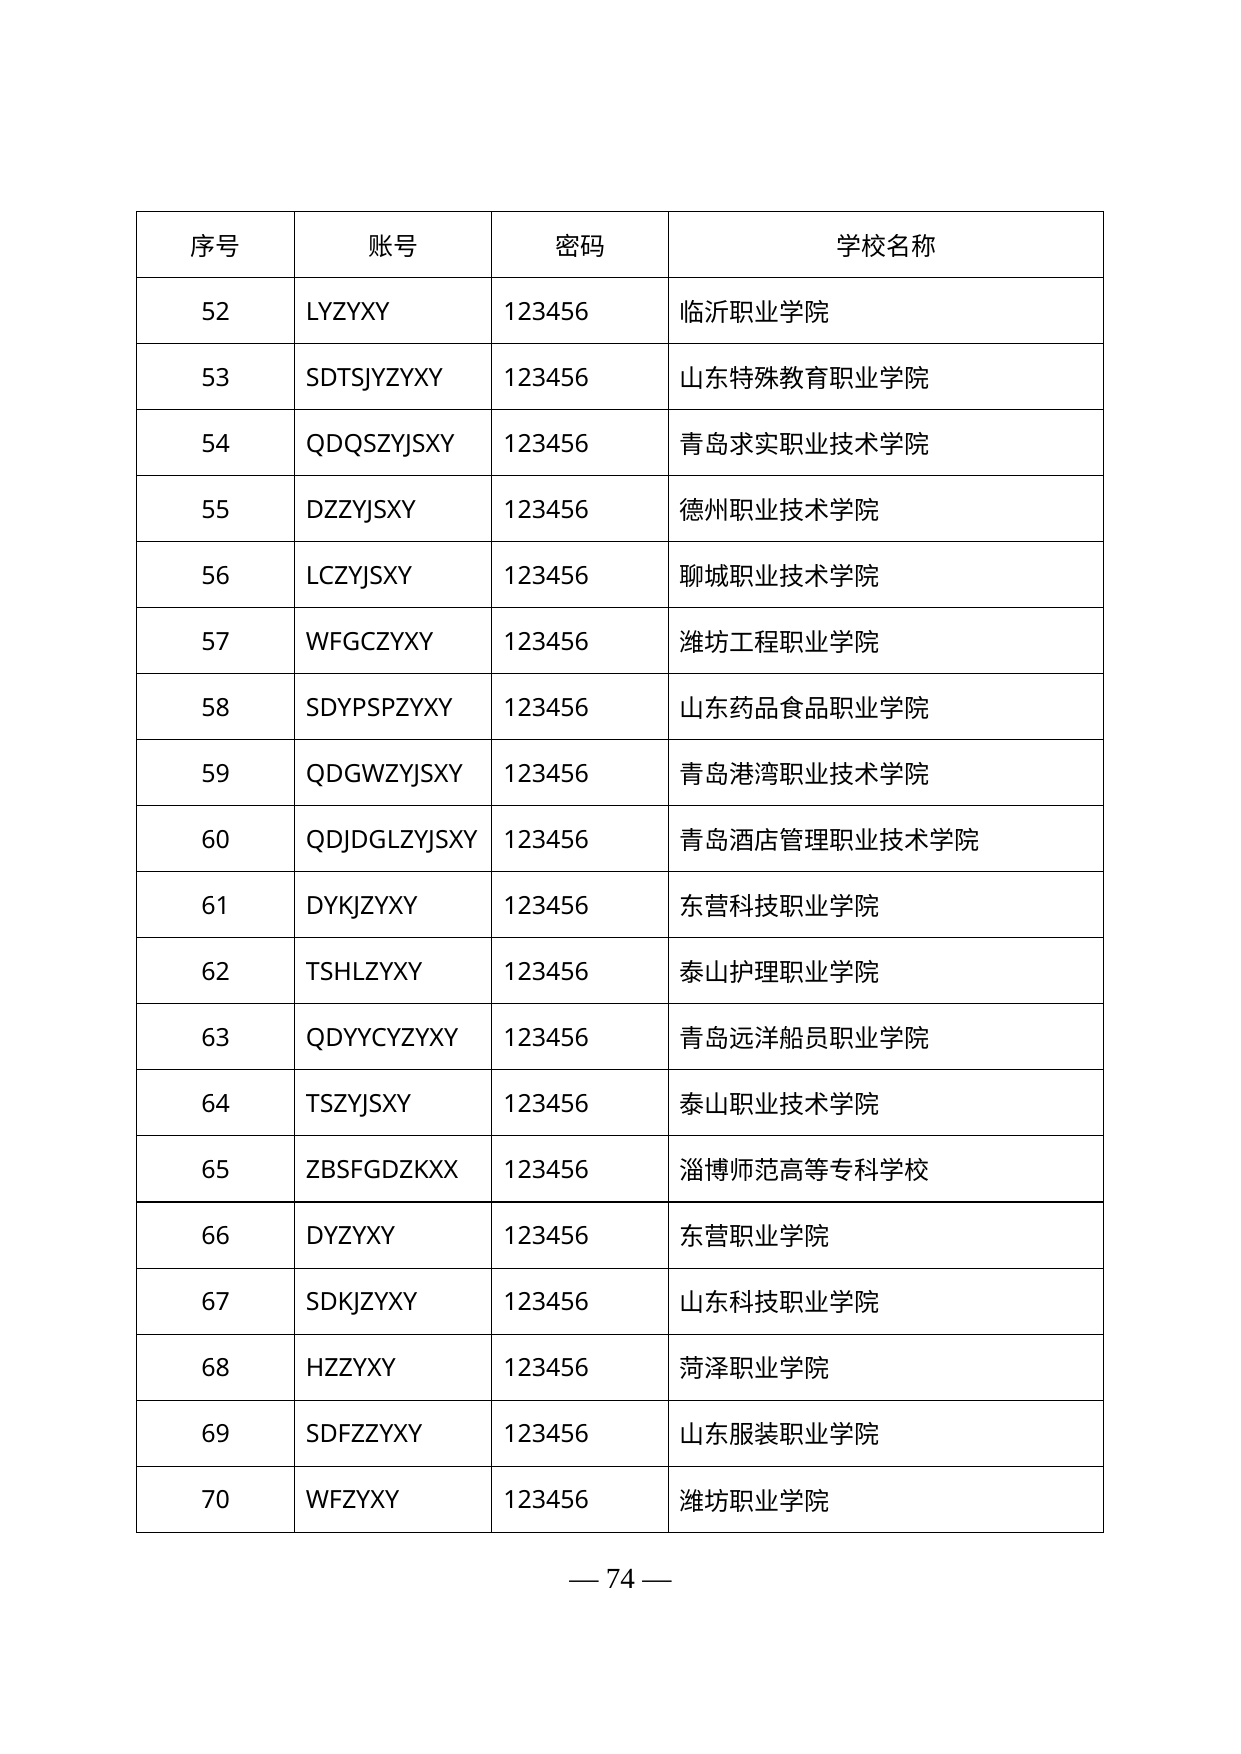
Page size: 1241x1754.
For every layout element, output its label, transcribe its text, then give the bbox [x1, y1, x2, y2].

table_cell 123456 [492, 1335, 668, 1399]
table_cell 青岛港湾职业技术学院 [669, 740, 1103, 805]
table_cell 53 [137, 344, 294, 409]
table_cell 70 [137, 1467, 294, 1532]
table_cell 58 [137, 674, 294, 739]
table_cell 123456 [492, 872, 668, 937]
table_cell LYZYXY [295, 278, 491, 343]
table_cell QDGWZYJSXY [295, 740, 491, 805]
table_cell 57 [137, 608, 294, 673]
table_cell 东营科技职业学院 [669, 872, 1103, 937]
table_cell SDTSJYZYXY [295, 344, 491, 409]
table_cell 德州职业技术学院 [669, 476, 1103, 541]
table_cell 菏泽职业学院 [669, 1335, 1103, 1399]
table_cell 青岛求实职业技术学院 [669, 410, 1103, 475]
table_cell 123456 [492, 1269, 668, 1333]
table_cell WFZYXY [295, 1467, 491, 1532]
table_cell TSHLZYXY [295, 938, 491, 1003]
table_cell TSZYJSXY [295, 1070, 491, 1135]
table_cell 聊城职业技术学院 [669, 542, 1103, 607]
table_cell 山东服装职业学院 [669, 1401, 1103, 1466]
table_cell 65 [137, 1136, 294, 1201]
table_cell 123456 [492, 1203, 668, 1267]
table_cell 123456 [492, 410, 668, 475]
table_cell 123456 [492, 608, 668, 673]
table_cell 56 [137, 542, 294, 607]
table_cell 60 [137, 806, 294, 871]
table_cell 123456 [492, 740, 668, 805]
table_cell 123456 [492, 1401, 668, 1466]
table_cell 123456 [492, 542, 668, 607]
table_cell 62 [137, 938, 294, 1003]
table_cell WFGCZYXY [295, 608, 491, 673]
table_cell SDKJZYXY [295, 1269, 491, 1333]
table_cell 55 [137, 476, 294, 541]
table_cell 64 [137, 1070, 294, 1135]
table_cell LCZYJSXY [295, 542, 491, 607]
table_cell 63 [137, 1004, 294, 1069]
table_cell DYKJZYXY [295, 872, 491, 937]
table_cell DYZYXY [295, 1203, 491, 1267]
table_cell 山东特殊教育职业学院 [669, 344, 1103, 409]
table_cell 东营职业学院 [669, 1203, 1103, 1267]
table_cell 59 [137, 740, 294, 805]
table_cell ZBSFGDZKXX [295, 1136, 491, 1201]
table_cell SDYPSPZYXY [295, 674, 491, 739]
table_cell 123456 [492, 674, 668, 739]
table_header 密码 [492, 212, 668, 277]
table_cell 123456 [492, 1004, 668, 1069]
table_cell 69 [137, 1401, 294, 1466]
table_cell HZZYXY [295, 1335, 491, 1399]
table_cell 泰山护理职业学院 [669, 938, 1103, 1003]
table_cell 123456 [492, 806, 668, 871]
table_cell 淄博师范高等专科学校 [669, 1136, 1103, 1201]
table_cell 123456 [492, 344, 668, 409]
table_cell 123456 [492, 938, 668, 1003]
table_header 学校名称 [669, 212, 1103, 277]
table_cell 临沂职业学院 [669, 278, 1103, 343]
table_cell QDYYCYZYXY [295, 1004, 491, 1069]
table_cell 山东科技职业学院 [669, 1269, 1103, 1333]
table_cell 123456 [492, 278, 668, 343]
table_cell 67 [137, 1269, 294, 1333]
table_cell 52 [137, 278, 294, 343]
table_cell 泰山职业技术学院 [669, 1070, 1103, 1135]
table_cell 54 [137, 410, 294, 475]
table_header 账号 [295, 212, 491, 277]
table_cell SDFZZYXY [295, 1401, 491, 1466]
table_cell 潍坊工程职业学院 [669, 608, 1103, 673]
table_cell DZZYJSXY [295, 476, 491, 541]
table_header 序号 [137, 212, 294, 277]
table_cell 青岛酒店管理职业技术学院 [669, 806, 1103, 871]
table_cell 66 [137, 1203, 294, 1267]
table_cell 青岛远洋船员职业学院 [669, 1004, 1103, 1069]
table_cell 123456 [492, 1136, 668, 1201]
table_cell QDQSZYJSXY [295, 410, 491, 475]
table_cell 123456 [492, 1467, 668, 1532]
table_cell 潍坊职业学院 [669, 1467, 1103, 1532]
table_cell 123456 [492, 476, 668, 541]
table_cell 61 [137, 872, 294, 937]
table_cell QDJDGLZYJSXY [295, 806, 491, 871]
table_cell 68 [137, 1335, 294, 1399]
table_cell 山东药品食品职业学院 [669, 674, 1103, 739]
table_cell 123456 [492, 1070, 668, 1135]
